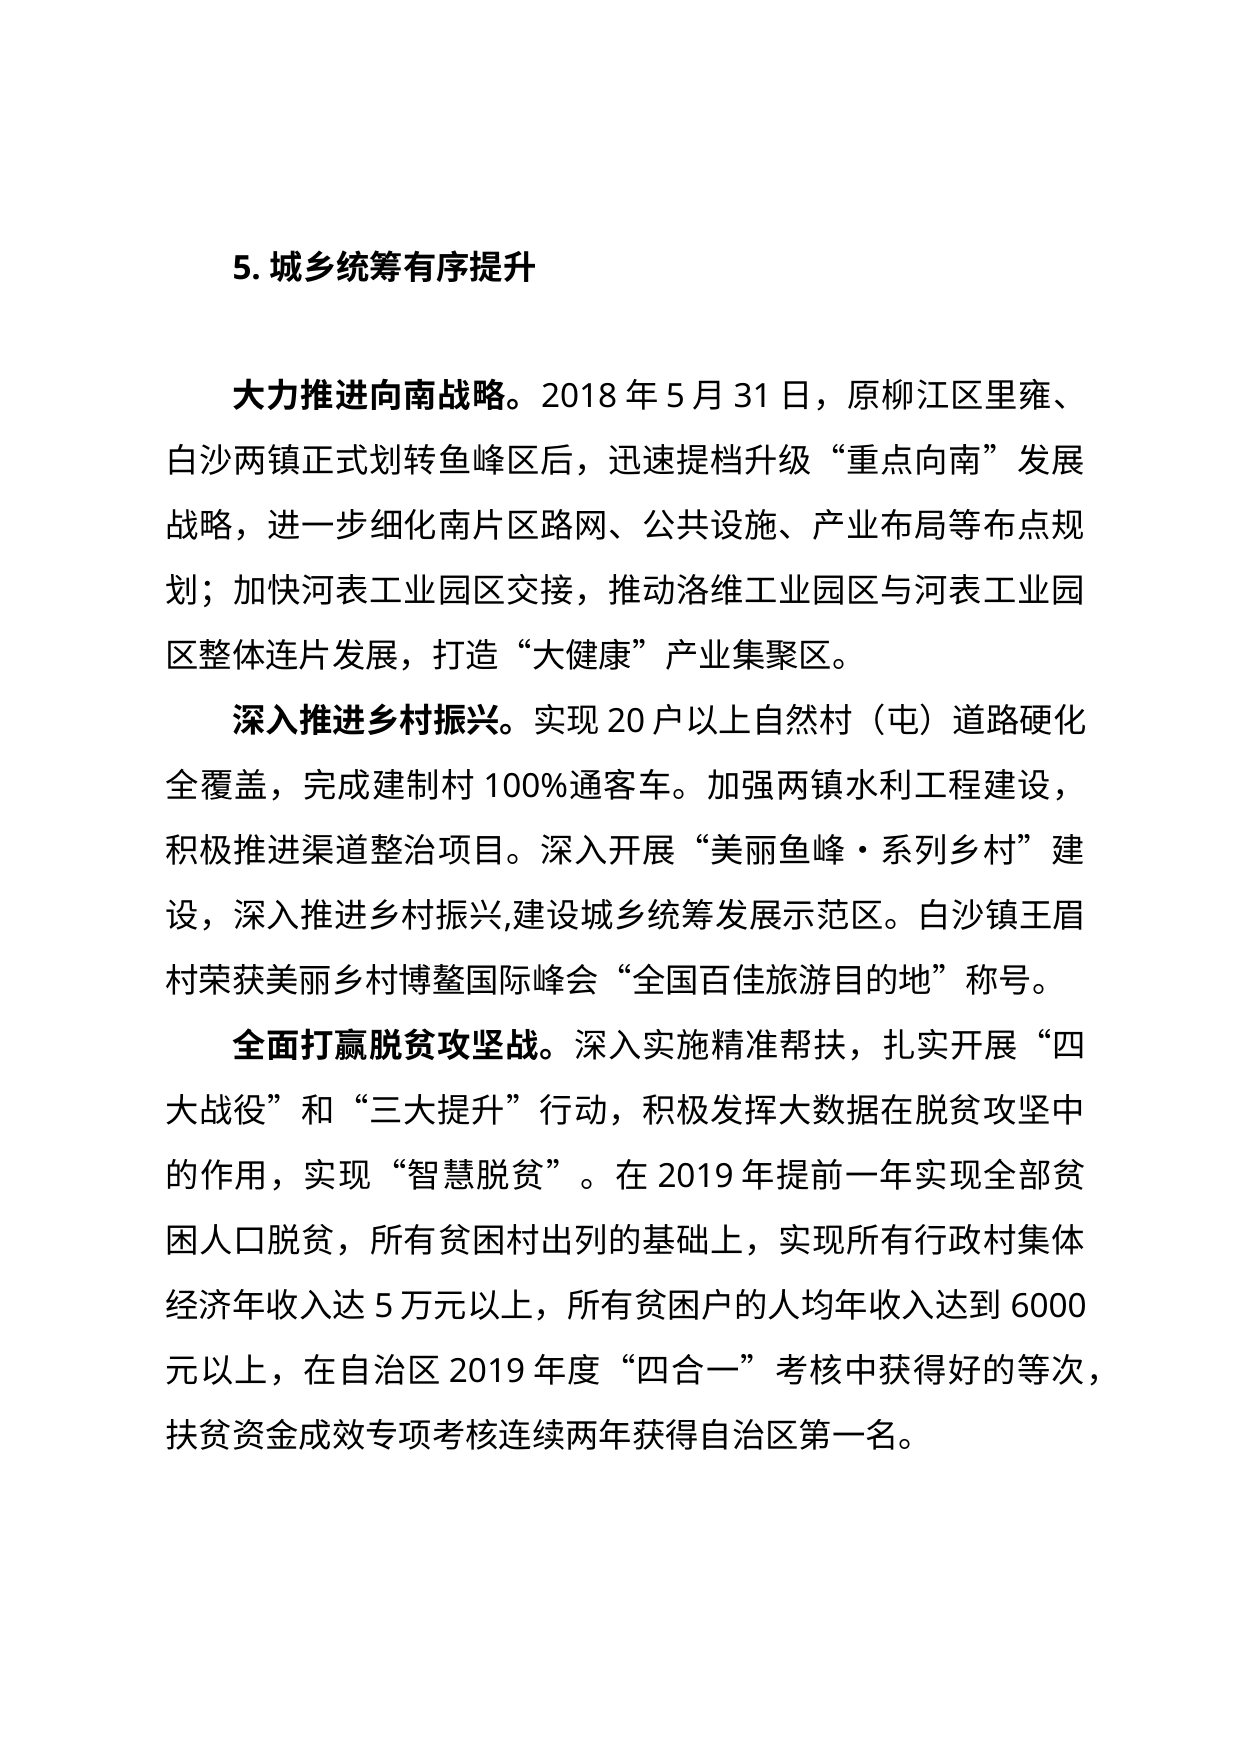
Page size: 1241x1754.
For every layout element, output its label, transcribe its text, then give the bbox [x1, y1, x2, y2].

text 大力推进向南战略。2018年5月31日，原柳江区里雍、白沙两镇正式划转鱼峰区后，迅速提档升级“重点向南”发展战略，进一步细化南片区路网、公共设施、产业布局等布点规划；加快河表工业园区交接，推动洛维工业园区与河表工业园区整体连片发展，打造“大健康”产业集聚区。 [165, 360, 1087, 685]
text 全面打赢脱贫攻坚战。深入实施精准帮扶，扎实开展“四大战役”和“三大提升”行动，积极发挥大数据在脱贫攻坚中的作用，实现“智慧脱贫”。在2019年提前一年实现全部贫困人口脱贫，所有贫困村出列的基础上，实现所有行政村集体经济年收入达 5万元以上，所有贫困户的人均年收入达到6000元以上，在自治区2019年度“四合一”考核中获得好的等次，扶贫资金成效专项考核连续两年获得自治区第一名。 [165, 1010, 1087, 1465]
text 深入推进乡村振兴。实现20户以上自然村（屯）道路硬化全覆盖，完成建制村100%通客车。加强两镇水利工程建设，积极推进渠道整治项目。深入开展“美丽鱼峰•系列乡村”建设，深入推进乡村振兴,建设城乡统筹发展示范区。白沙镇王眉村荣获美丽乡村博鳌国际峰会“全国百佳旅游目的地”称号。 [165, 685, 1087, 1010]
subtitle 城乡统筹有序提升 [165, 233, 1087, 298]
